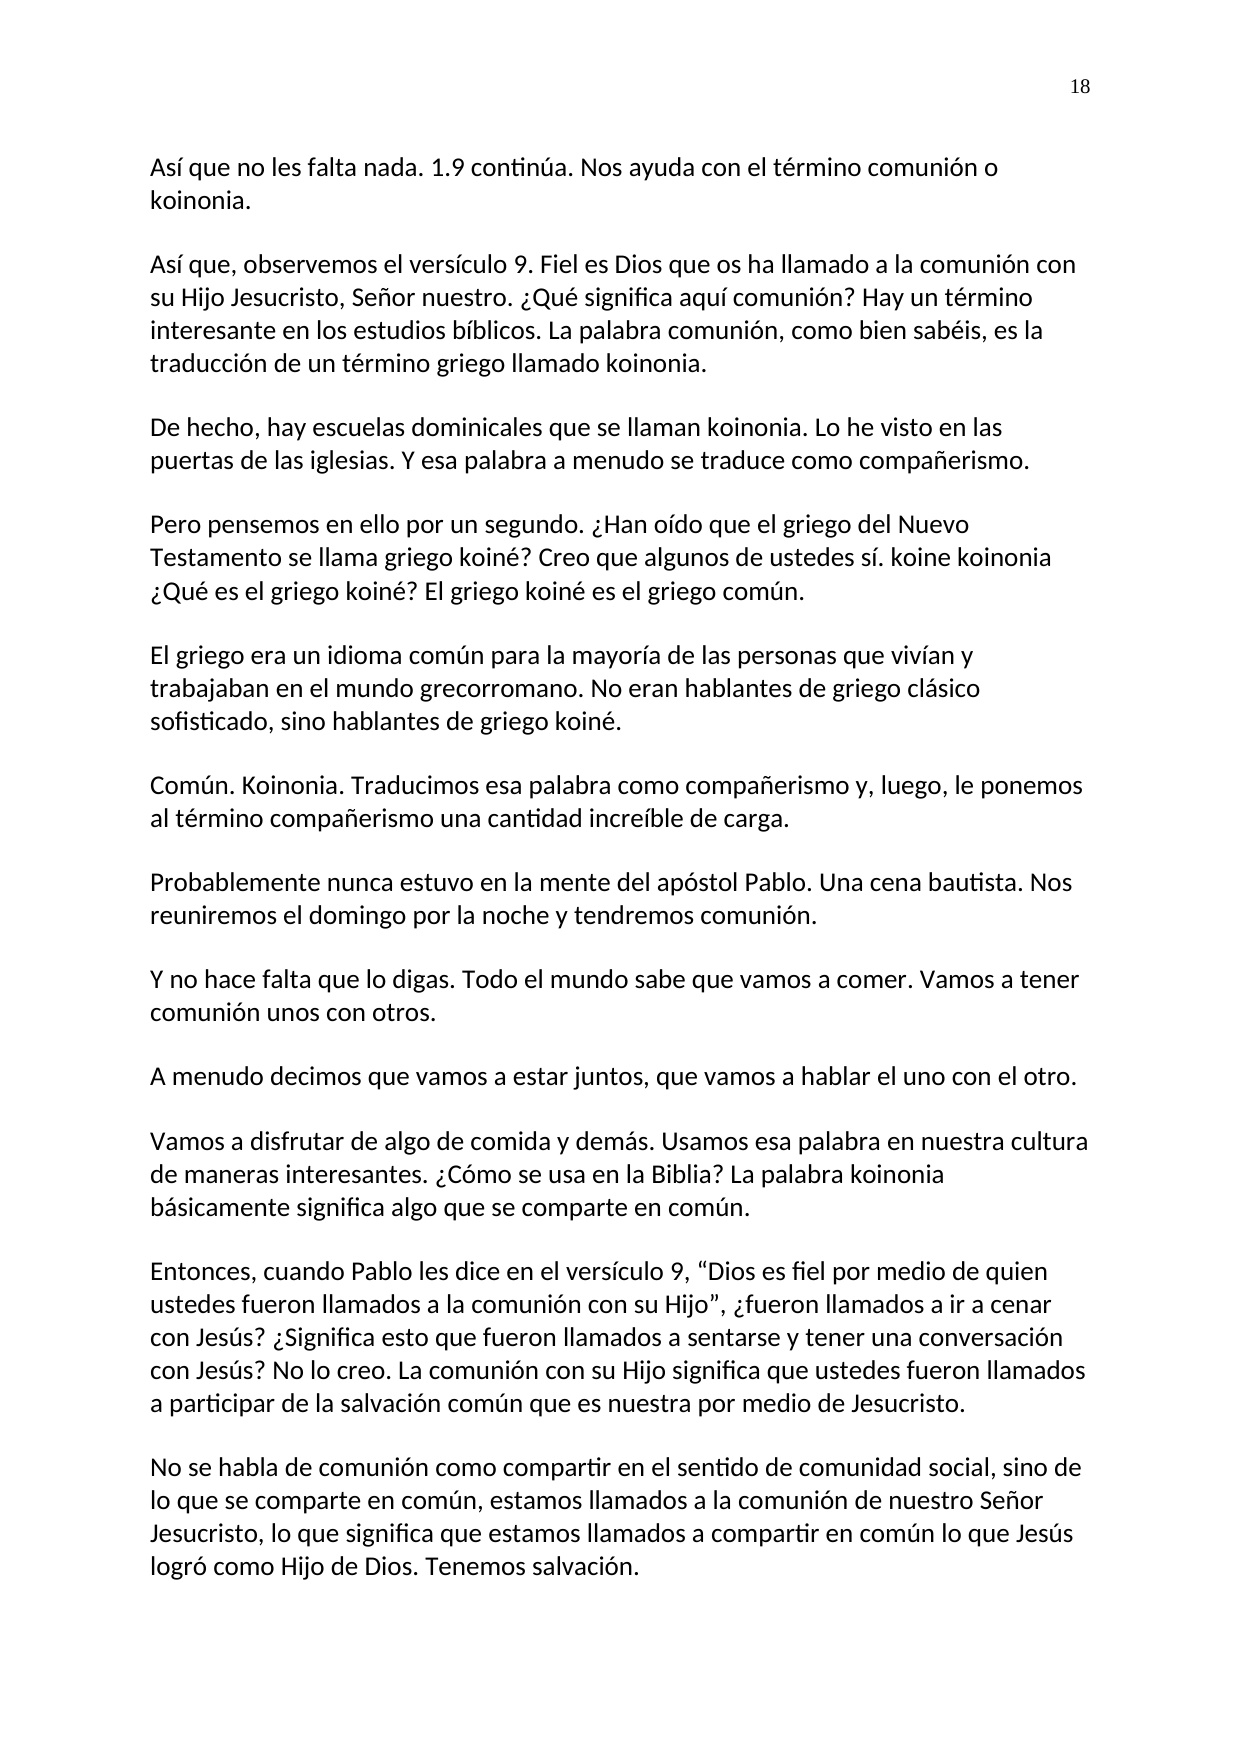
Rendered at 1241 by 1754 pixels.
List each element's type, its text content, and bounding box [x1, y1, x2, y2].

text El griego era un idioma común para la mayoría de las personas que vivían y trabajaban en el mundo grecorromano. No eran hablantes de griego clásico sofisticado, sino hablantes de griego koiné. [150, 638, 1090, 737]
text Así que no les falta nada. 1.9 continúa. Nos ayuda con el término comunión o koinonia. [150, 150, 1090, 216]
text A menudo decimos que vamos a estar juntos, que vamos a hablar el uno con el otro. [150, 1059, 1090, 1093]
text No se habla de comunión como compartir en el sentido de comunidad social, sino de lo que se comparte en común, estamos llamados a la comunión de nuestro Señor Jesucristo, lo que significa que estamos llamados a compartir en común lo que Jesús logró como Hijo de Dios. Tenemos salvación. [150, 1450, 1090, 1582]
text Común. Koinonia. Traducimos esa palabra como compañerismo y, luego, le ponemos al término compañerismo una cantidad increíble de carga. [150, 768, 1090, 834]
text Entonces, cuando Pablo les dice en el versículo 9, “Dios es fiel por medio de quien ustedes fueron llamados a la comunión con su Hijo”, ¿fueron llamados a ir a cenar con Jesús? ¿Significa esto que fueron llamados a sentarse y tener una conversación con Jesús? No lo creo. La comunión con su Hijo significa que ustedes fueron llamados a participar de la salvación común que es nuestra por medio de Jesucristo. [150, 1254, 1090, 1419]
text Pero pensemos en ello por un segundo. ¿Han oído que el griego del Nuevo Testamento se llama griego koiné? Creo que algunos de ustedes sí. koine koinonia ¿Qué es el griego koiné? El griego koiné es el griego común. [150, 508, 1090, 607]
text Vamos a disfrutar de algo de comida y demás. Usamos esa palabra en nuestra cultura de maneras interesantes. ¿Cómo se usa en la Biblia? La palabra koinonia básicamente significa algo que se comparte en común. [150, 1124, 1090, 1223]
text Y no hace falta que lo digas. Todo el mundo sabe que vamos a comer. Vamos a tener comunión unos con otros. [150, 962, 1090, 1028]
text Probablemente nunca estuvo en la mente del apóstol Pablo. Una cena bautista. Nos reuniremos el domingo por la noche y tendremos comunión. [150, 865, 1090, 931]
text Así que, observemos el versículo 9. Fiel es Dios que os ha llamado a la comunión con su Hijo Jesucristo, Señor nuestro. ¿Qué significa aquí comunión? Hay un término interesante en los estudios bíblicos. La palabra comunión, como bien sabéis, es la traducción de un término griego llamado koinonia. [150, 247, 1090, 379]
text De hecho, hay escuelas dominicales que se llaman koinonia. Lo he visto en las puertas de las iglesias. Y esa palabra a menudo se traduce como compañerismo. [150, 410, 1090, 476]
